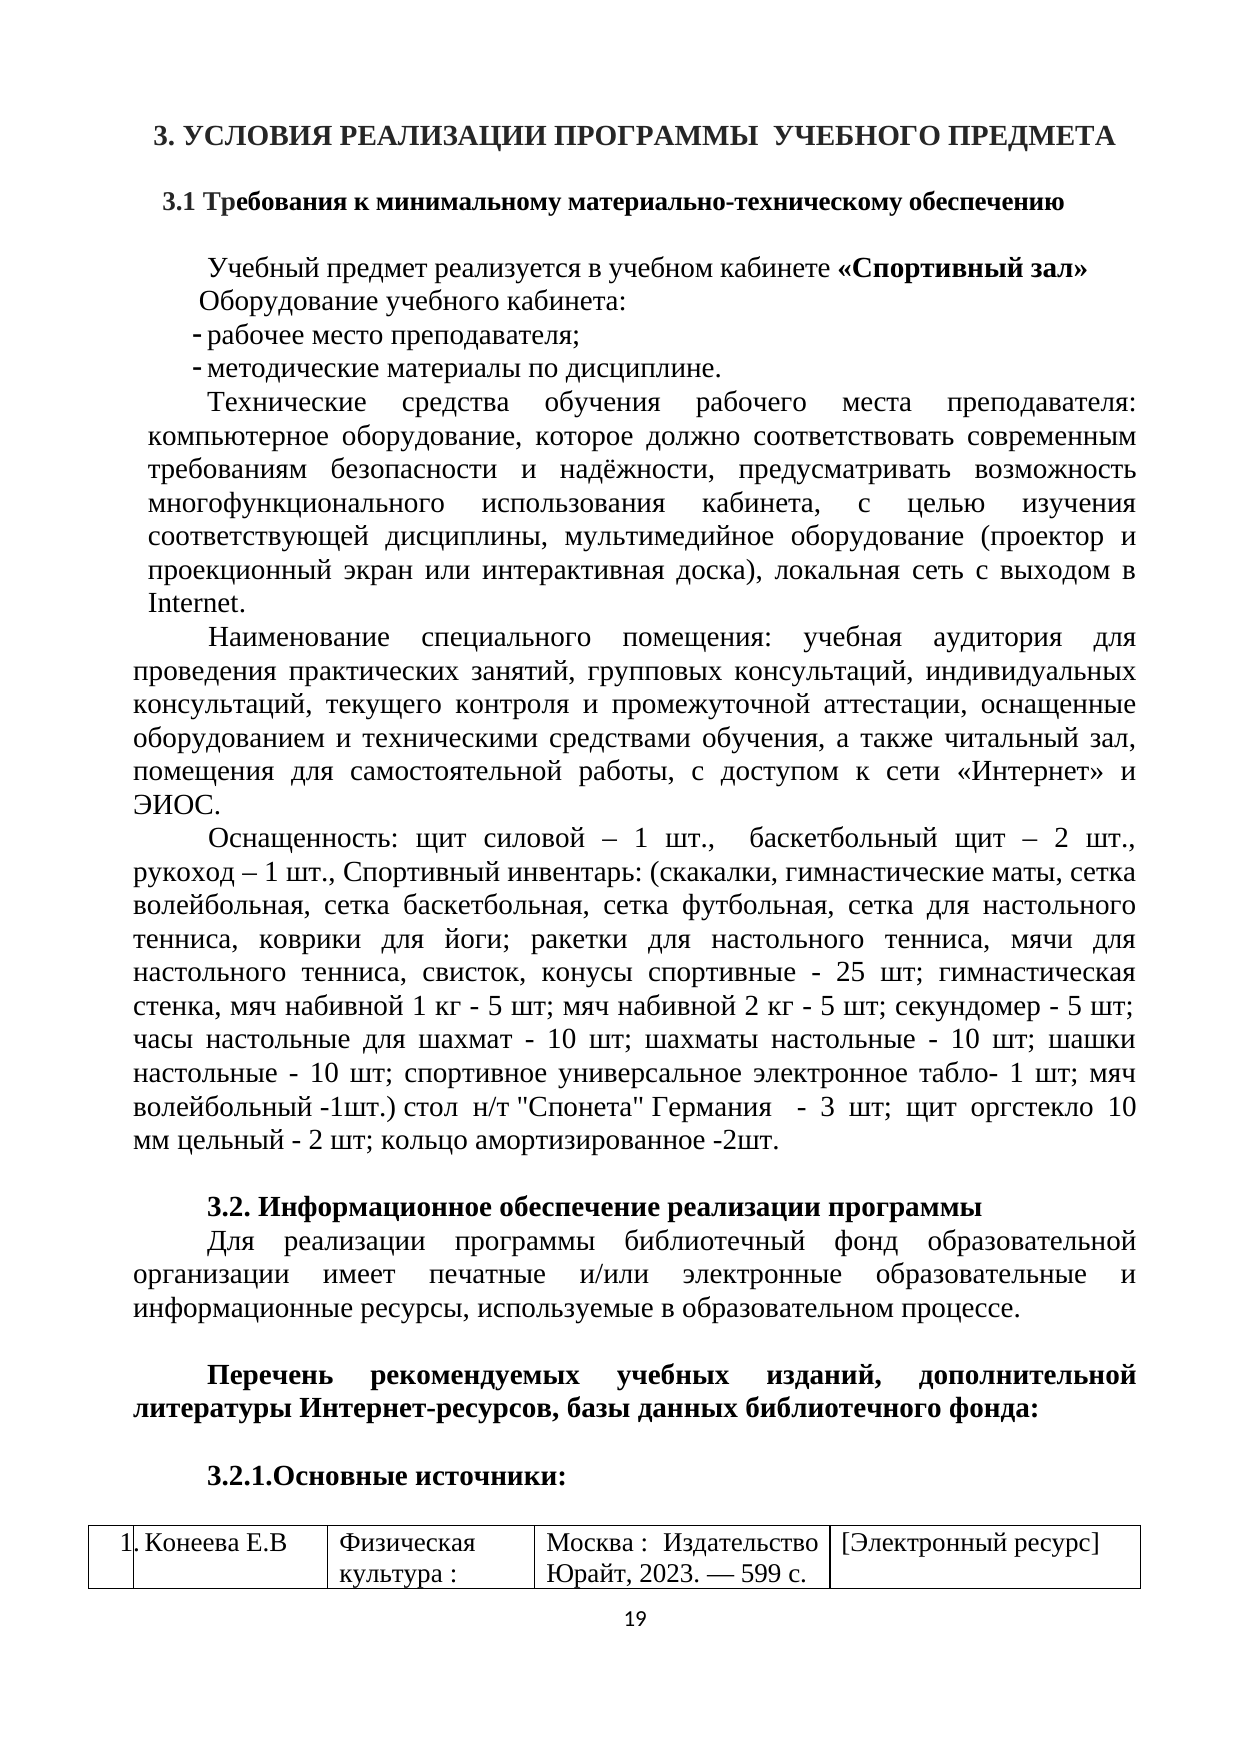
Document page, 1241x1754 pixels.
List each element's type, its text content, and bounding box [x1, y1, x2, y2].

text Перечень рекомендуемых учебных изданий, дополнительной литературы Интернет-ресурсов, базы данных библиотечного фонда: [133, 1357, 1137, 1424]
list рабочее место преподавателя; [192, 317, 1137, 351]
text 3.2.1.Основные источники: [133, 1458, 1137, 1491]
table_header Конеева Е.В [134, 1526, 327, 1588]
text Учебный предмет реализуется в учебном кабинете «Спортивный зал» [147, 250, 1123, 283]
text 3. УСЛОВИЯ РЕАЛИЗАЦИИ ПРОГРАММЫ УЧЕБНОГО ПРЕДМЕТА [133, 118, 1136, 152]
list методические материалы по дисциплине. [192, 351, 1137, 384]
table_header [328, 1526, 534, 1588]
text Оборудование учебного кабинета: [133, 283, 1137, 317]
text 3.2. Информационное обеспечение реализации программы [133, 1189, 1137, 1223]
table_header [535, 1526, 829, 1588]
text Наименование специального помещения: учебная аудитория для проведения практических занятий, групповых консультаций, индивидуальных консультаций, текущего контроля и промежуточной аттестации, оснащенные оборудованием и техническими средствами обучения, а также читальный зал, помещения для самостоятельной работы, с доступом к сети «Интернет» и ЭИОС. [133, 619, 1137, 820]
text 3.1 Требования к минимальному материально-техническому обеспечению [133, 185, 1137, 216]
table_header 1 [89, 1526, 133, 1588]
text Для реализации программы библиотечный фонд образовательной организации имеет печатные и/или электронные образовательные и информационные ресурсы, используемые в образовательном процессе. [133, 1223, 1137, 1323]
text Технические средства обучения рабочего места преподавателя: компьютерное оборудование, которое должно соответствовать современным требованиям безопасности и надёжности, предусматривать возможность многофункционального использования кабинета, с целью изучения соответствующей дисциплины, мультимедийное оборудование (проектор и проекционный экран или интерактивная доска), локальная сеть с выходом в Internet. [148, 384, 1137, 619]
text Оснащенность: щит силовой – 1 шт., баскетбольный щит – 2 шт., рукоход – 1 шт., Спортивный инвентарь: (скакалки, гимнастические маты, сетка волейбольная, сетка баскетбольная, сетка футбольная, сетка для настольного тенниса, коврики для йоги; ракетки для настольного тенниса, мячи для настольного тенниса, свисток, конусы спортивные - 25 шт; гимнастическая стенка, мяч набивной 1 кг - 5 шт; мяч набивной 2 кг - 5 шт; секундомер - 5 шт; часы настольные для шахмат - 10 шт; шахматы настольные - 10 шт; шашки настольные - 10 шт; спортивное универсальное электронное табло- 1 шт; мяч волейбольный -1шт.) стол н/т "Спонета" Германия - 3 шт; щит оргстекло 10 мм цельный - 2 шт; кольцо амортизированное -2шт. [133, 820, 1137, 1156]
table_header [831, 1526, 1140, 1588]
